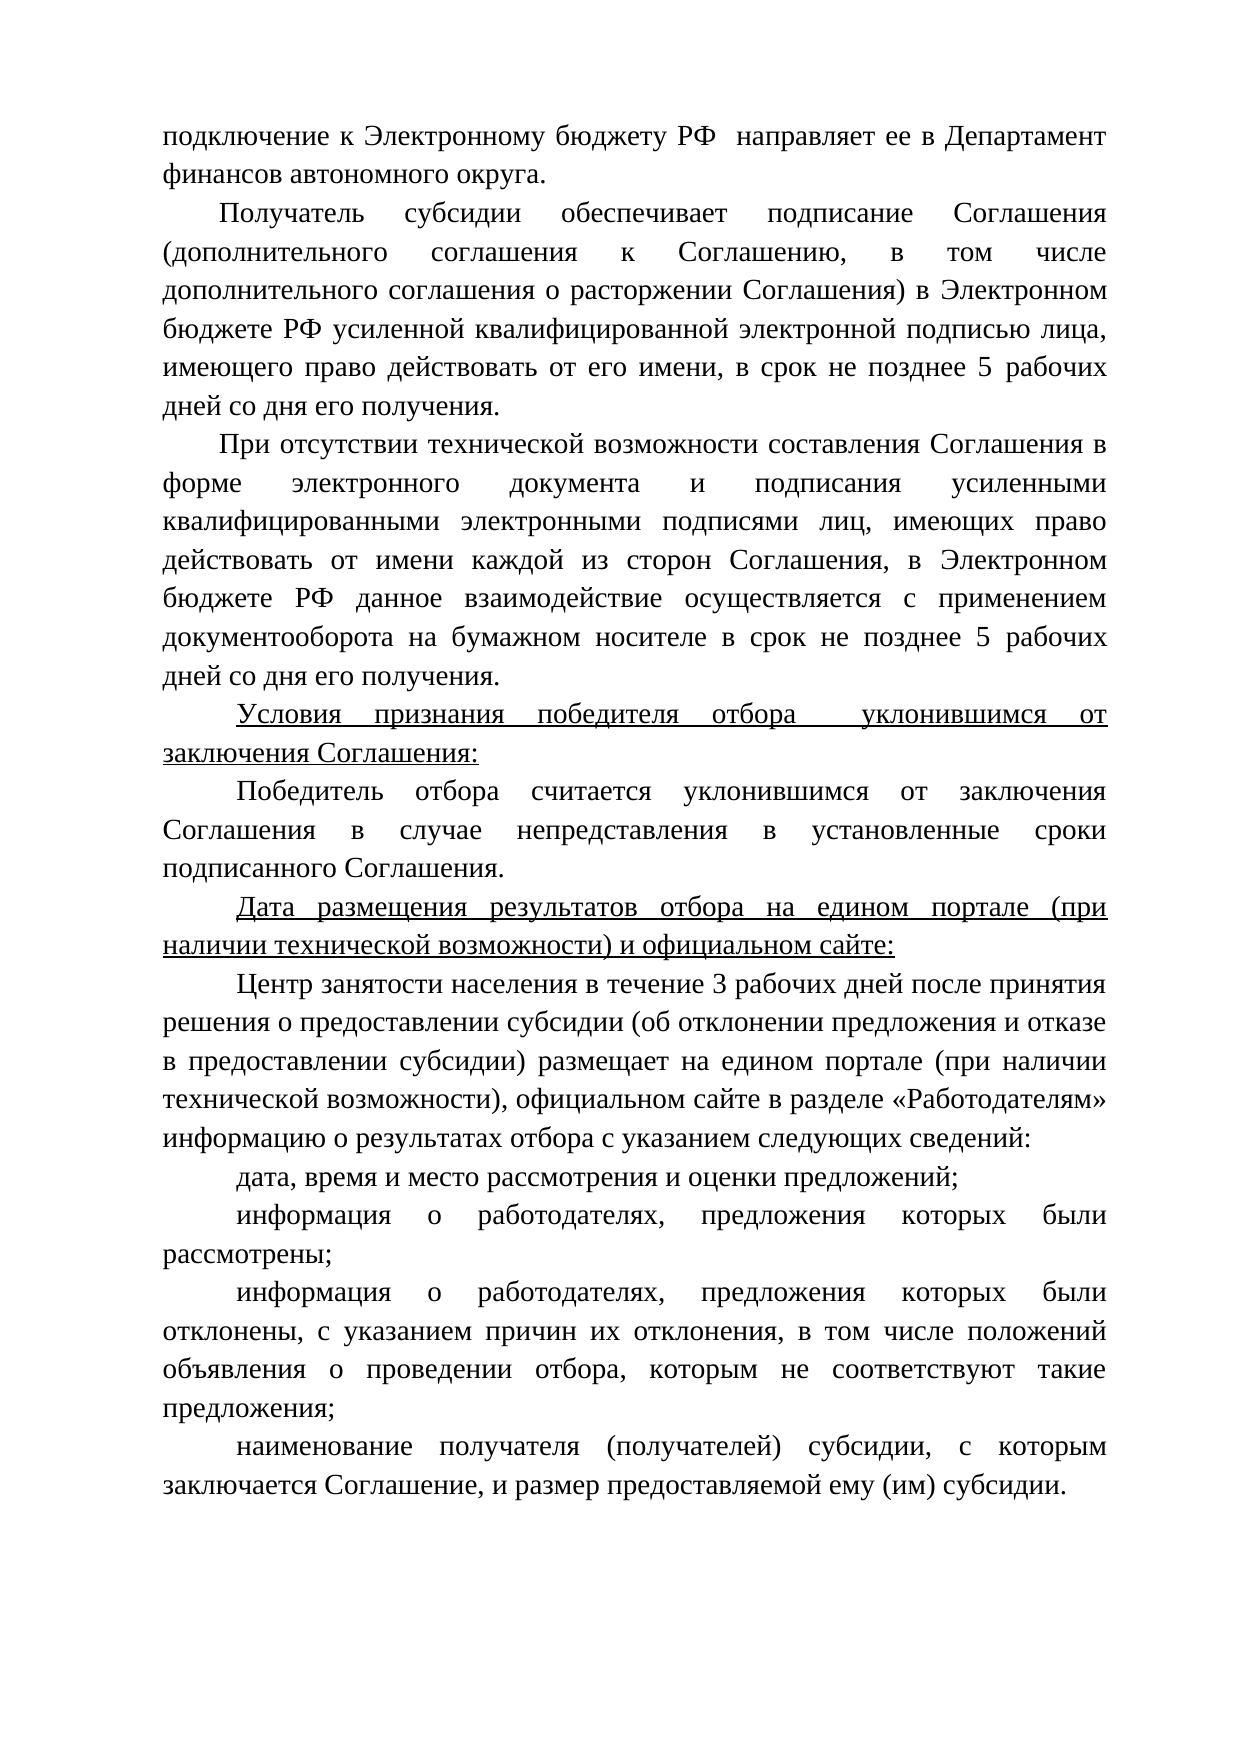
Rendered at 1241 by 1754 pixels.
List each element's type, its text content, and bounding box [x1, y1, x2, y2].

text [162, 118, 1107, 190]
text Получатель субсидии обеспечивает подписание Соглашения (дополнительного соглашения к Соглашению, в том числе дополнительного соглашения о расторжении Соглашения) в Электронном бюджете РФ усиленной квалифицированной электронной подписью лица, имеющего право действовать от его имени, в срок не позднее 5 рабочих дней со дня его получения. [162, 195, 1107, 421]
text дата, время и место рассмотрения и оценки предложений; [162, 1159, 1107, 1192]
text При отсутствии технической возможности составления Соглашения в форме электронного документа и подписания усиленными квалифицированными электронными подписями лиц, имеющих право действовать от имени каждой из сторон Соглашения, в Электронном бюджете РФ данное взаимодействие осуществляется с применением документооборота на бумажном носителе в срок не позднее 5 рабочих дней со дня его получения. [162, 426, 1107, 691]
text Центр занятости населения в течение 3 рабочих дней после принятия решения о предоставлении субсидии (об отклонении предложения и отказе в предоставлении субсидии) размещает на едином портале (при наличии технической возможности), официальном сайте в разделе «Работодателям» информацию о результатах отбора с указанием следующих сведений: [162, 966, 1107, 1154]
text Условия признания победителя отбора уклонившимся от заключения Соглашения: [162, 696, 1107, 768]
text наименование получателя (получателей) субсидии, с которым заключается Соглашение, и размер предоставляемой ему (им) субсидии. [162, 1428, 1107, 1501]
text информация о работодателях, предложения которых были рассмотрены; [162, 1197, 1107, 1269]
text Дата размещения результатов отбора на едином портале (при наличии технической возможности) и официальном сайте: [162, 889, 1107, 961]
text Победитель отбора считается уклонившимся от заключения Соглашения в случае непредставления в установленные сроки подписанного Соглашения. [162, 773, 1107, 884]
text информация о работодателях, предложения которых были отклонены, с указанием причин их отклонения, в том числе положений объявления о проведении отбора, которым не соответствуют такие предложения; [162, 1274, 1107, 1423]
